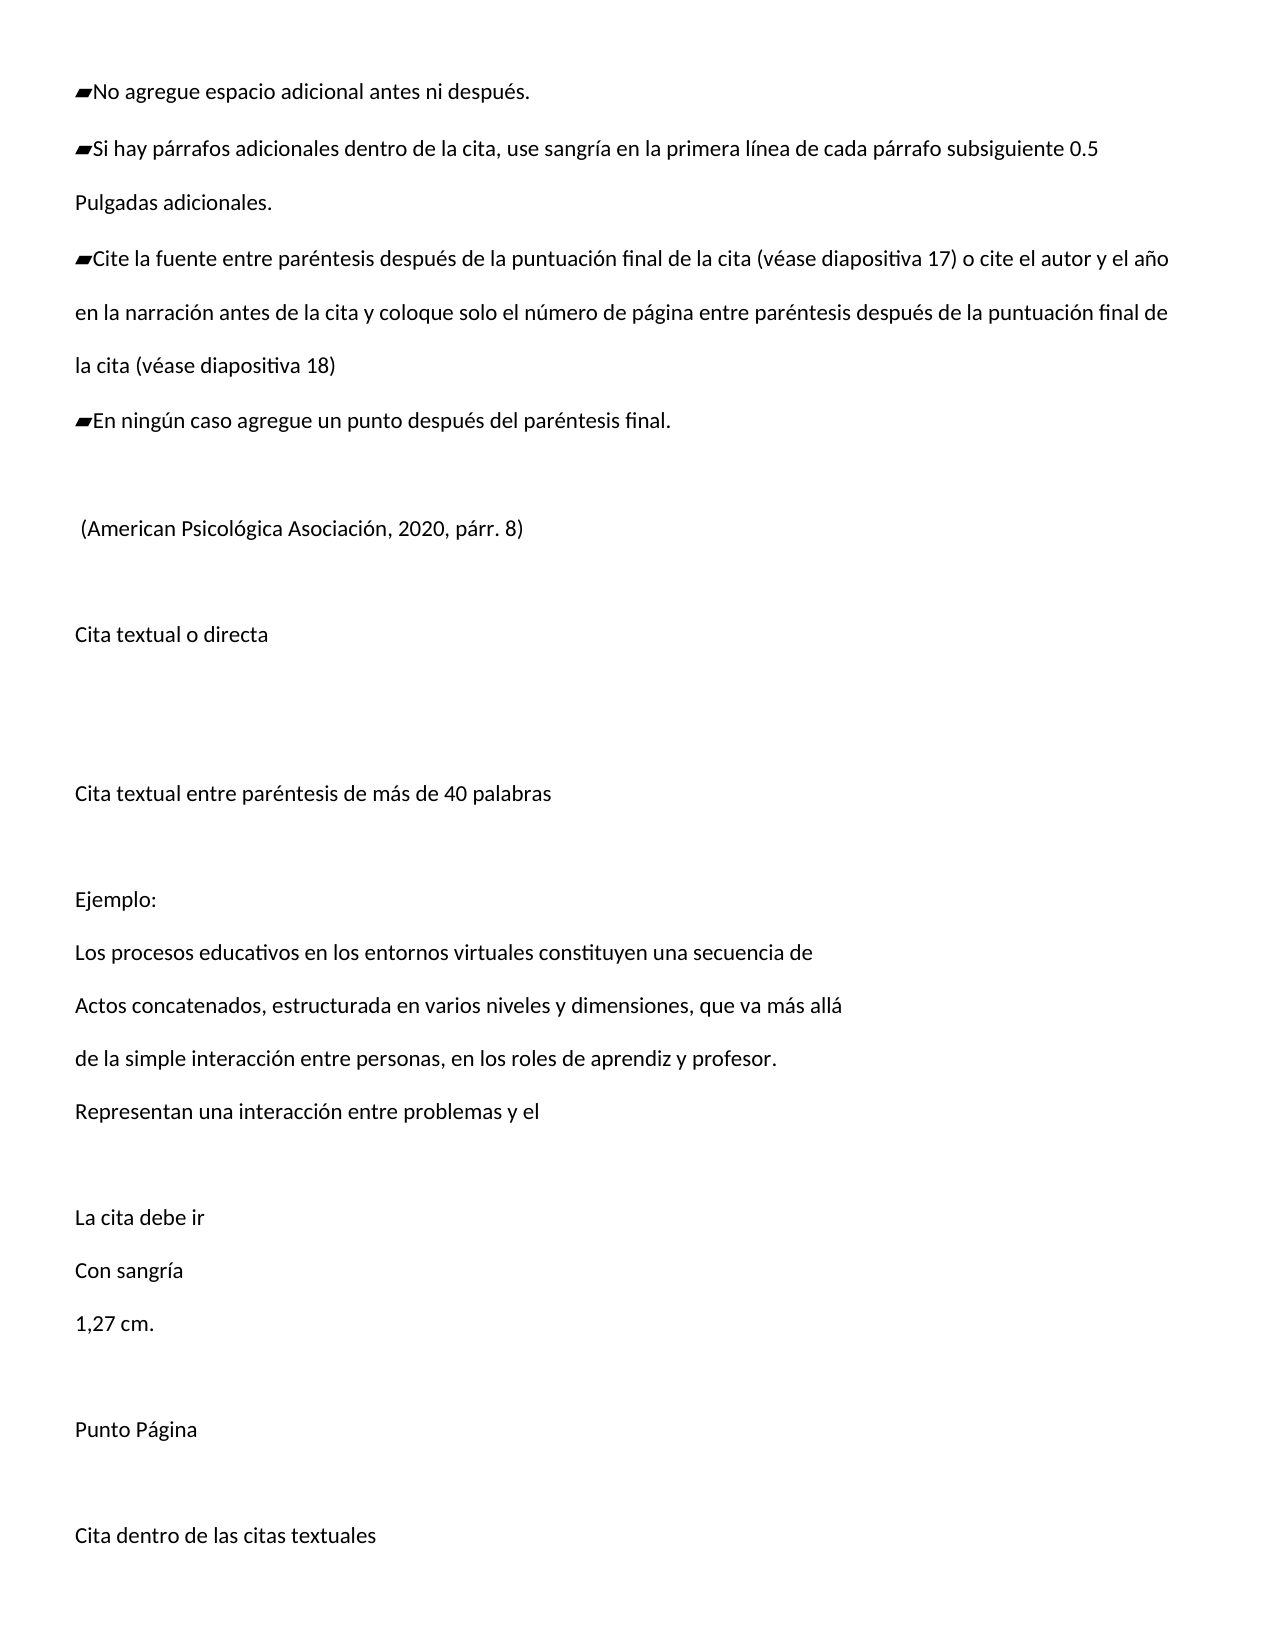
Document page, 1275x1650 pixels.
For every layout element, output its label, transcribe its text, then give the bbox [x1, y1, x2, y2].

text ▰Si hay párrafos adicionales dentro de la cita, use sangría en la primera línea de cada párrafo subsiguiente 0.5 [75, 132, 1200, 163]
text en la narración antes de la cita y coloque solo el número de página entre paréntesis después de la puntuación final de [75, 298, 1200, 326]
text Ejemplo: [75, 885, 1200, 913]
text (American Psicológica Asociación, 2020, párr. 8) [75, 514, 1200, 542]
text 1,27 cm. [75, 1309, 1200, 1337]
text La cita debe ir [75, 1203, 1200, 1231]
text Cita textual o directa [75, 620, 1200, 648]
text Con sangría [75, 1256, 1200, 1284]
text de la simple interacción entre personas, en los roles de aprendiz y profesor. [75, 1044, 1200, 1072]
text ▰No agregue espacio adicional antes ni después. [75, 75, 1200, 106]
text Actos concatenados, estructurada en varios niveles y dimensiones, que va más allá [75, 991, 1200, 1019]
text Pulgadas adicionales. [75, 188, 1200, 217]
text Cita dentro de las citas textuales [75, 1522, 1200, 1549]
text ▰En ningún caso agregue un punto después del paréntesis final. [75, 404, 1200, 436]
text Representan una interacción entre problemas y el [75, 1097, 1200, 1125]
text ▰Cite la fuente entre paréntesis después de la puntuación final de la cita (véase diapositiva 17) o cite el autor y el año [75, 242, 1200, 273]
text la cita (véase diapositiva 18) [75, 351, 1200, 379]
text Punto Página [75, 1416, 1200, 1443]
text Cita textual entre paréntesis de más de 40 palabras [75, 779, 1200, 807]
text Los procesos educativos en los entornos virtuales constituyen una secuencia de [75, 938, 1200, 966]
